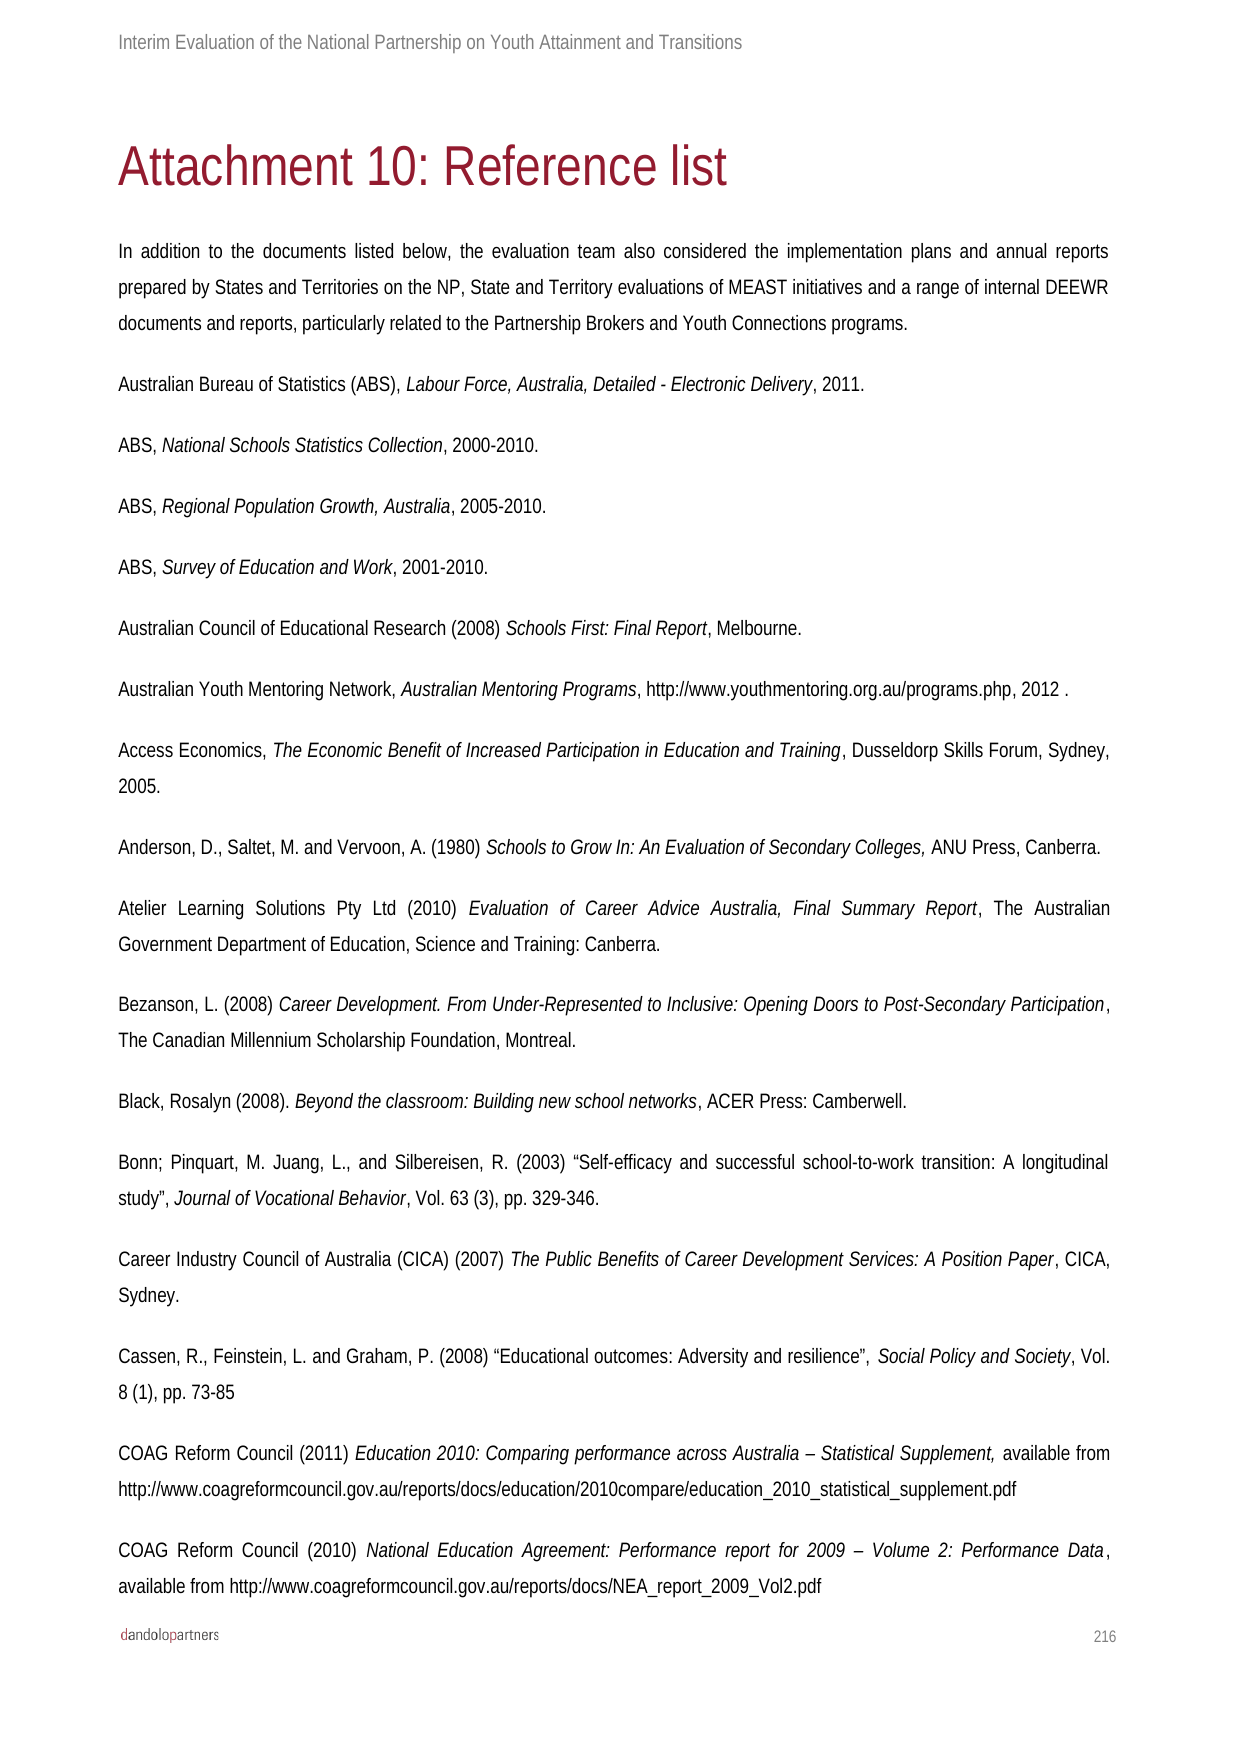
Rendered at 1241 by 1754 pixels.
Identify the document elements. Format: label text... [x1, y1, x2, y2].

text ABS, Survey of Education and Work, 2001-2010. [118, 555, 1110, 579]
text Australian Youth Mentoring Network, Australian Mentoring Programs, http://www.youthmentoring.org.au/programs.php, 2012 . [118, 677, 1110, 701]
subtitle Attachment 10: Reference list [118, 133, 1110, 198]
picture [121, 1628, 219, 1643]
text Australian Bureau of Statistics (ABS), Labour Force, Australia, Detailed - Electronic Delivery, 2011. [118, 372, 1110, 396]
text In addition to the documents listed below, the evaluation team also considered the implementation plans and annual reports prepared by States and Territories on the NP, State and Territory evaluations of MEAST initiatives and a range of internal DEEWR documents and reports, particularly related to the Partnership Brokers and Youth Connections programs. [118, 239, 1110, 335]
text Access Economics, The Economic Benefit of Increased Participation in Education and Training, Dusseldorp Skills Forum, Sydney, 2005. [118, 738, 1110, 798]
text Bezanson, L. (2008) Career Development. From Under-Represented to Inclusive: Opening Doors to Post-Secondary Participation, The Canadian Millennium Scholarship Foundation, Montreal. [118, 992, 1110, 1052]
text Australian Council of Educational Research (2008) Schools First: Final Report, Melbourne. [118, 616, 1110, 640]
text Career Industry Council of Australia (CICA) (2007) The Public Benefits of Career Development Services: A Position Paper, CICA, Sydney. [118, 1247, 1110, 1307]
text ABS, National Schools Statistics Collection, 2000-2010. [118, 433, 1110, 457]
text COAG Reform Council (2011) Education 2010: Comparing performance across Australia – Statistical Supplement, available from http://www.coagreformcouncil.gov.au/reports/docs/education/2010compare/education_2010_statistical_supplement.pdf [118, 1441, 1110, 1501]
text Black, Rosalyn (2008). Beyond the classroom: Building new school networks, ACER Press: Camberwell. [118, 1089, 1110, 1113]
text COAG Reform Council (2010) National Education Agreement: Performance report for 2009 – Volume 2: Performance Data, available from http://www.coagreformcouncil.gov.au/reports/docs/NEA_report_2009_Vol2.pdf [118, 1538, 1110, 1598]
text Atelier Learning Solutions Pty Ltd (2010) Evaluation of Career Advice Australia, Final Summary Report, The Australian Government Department of Education, Science and Training: Canberra. [118, 896, 1110, 955]
text Anderson, D., Saltet, M. and Vervoon, A. (1980) Schools to Grow In: An Evaluation of Secondary Colleges, ANU Press, Canberra. [118, 834, 1110, 858]
text Cassen, R., Feinstein, L. and Graham, P. (2008) “Educational outcomes: Adversity and resilience”, Social Policy and Society, Vol. 8 (1), pp. 73-85 [118, 1344, 1110, 1404]
text Bonn; Pinquart, M. Juang, L., and Silbereisen, R. (2003) “Self-efficacy and successful school-to-work transition: A longitudinal study”, Journal of Vocational Behavior, Vol. 63 (3), pp. 329-346. [118, 1150, 1110, 1210]
text ABS, Regional Population Growth, Australia, 2005-2010. [118, 494, 1110, 518]
